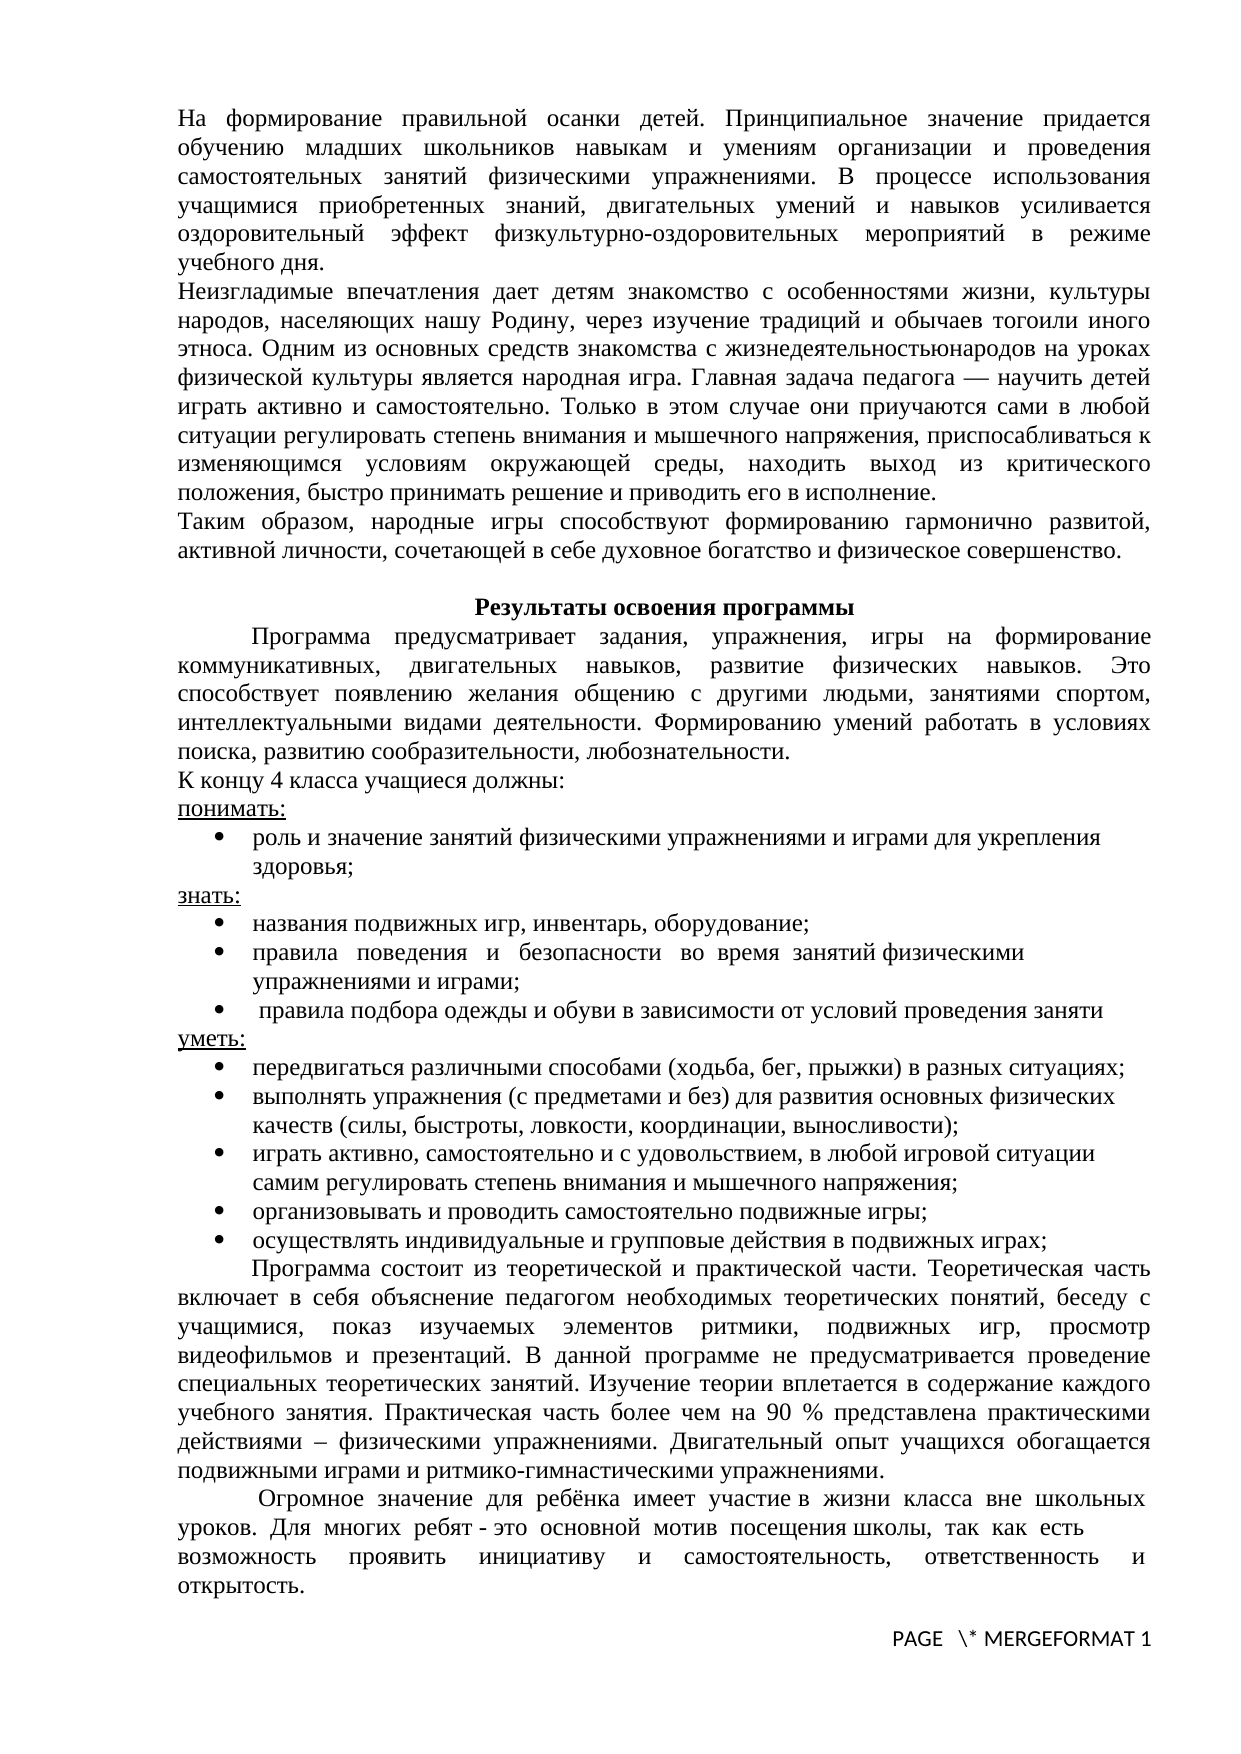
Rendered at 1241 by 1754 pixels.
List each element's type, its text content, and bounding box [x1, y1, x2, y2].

text Программа состоит из теоретической и практической части. Теоретическая часть включает в себя объяснение педагогом необходимых теоретических понятий, беседу с учащимися, показ изучаемых элементов ритмики, подвижных игр, просмотр видеофильмов и презентаций. В данной программе не предусматривается проведение специальных теоретических занятий. Изучение теории вплетается в содержание каждого учебного занятия. Практическая часть более чем на 90 % представлена практическими действиями – физическими упражнениями. Двигательный опыт учащихся обогащается подвижными играми и ритмико-гимнастическими упражнениями. [177, 1253, 1152, 1483]
text возможность проявить инициативу и самостоятельность, ответственность и открытость. [177, 1541, 1152, 1598]
text Результаты освоения программы [177, 592, 1152, 621]
text Программа предусматривает задания, упражнения, игры на формирование коммуникативных, двигательных навыков, развитие физических навыков. Это способствует появлению желания общению с другими людьми, занятиями спортом, интеллектуальными видами деятельности. Формированию умений работать в условиях поиска, развитию сообразительности, любознательности. [177, 621, 1152, 765]
list названия подвижных игр, инвентарь, оборудование; [215, 908, 1152, 937]
list осуществлять индивидуальные и групповые действия в подвижных играх; [215, 1225, 1152, 1253]
text знать: [177, 880, 1152, 908]
text Таким образом, народные игры способствуют формированию гармонично развитой, активной личности, сочетающей в себе духовное богатство и физическое совершенство. [177, 506, 1152, 563]
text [177, 103, 1152, 276]
list роль и значение занятий физическими упражнениями и играми для укрепления здоровья; [215, 822, 1152, 880]
list правила поведения и безопасности во время занятий физическими упражнениями и играми; [215, 937, 1152, 995]
list выполнять упражнения (с предметами и без) для развития основных физических качеств (силы, быстроты, ловкости, координации, выносливости); [215, 1081, 1152, 1138]
text понимать: [177, 793, 1152, 822]
list организовывать и проводить самостоятельно подвижные игры; [215, 1196, 1152, 1225]
list играть активно, самостоятельно и с удовольствием, в любой игровой ситуации самим регулировать степень внимания и мышечного напряжения; [215, 1138, 1152, 1196]
text Огромное значение для ребёнка имеет участие в жизни класса вне школьных уроков. Для многих ребят - это основной мотив посещения школы, так как есть [177, 1483, 1152, 1541]
text уметь: [177, 1023, 1152, 1052]
text К концу 4 класса учащиеся должны: [177, 765, 1152, 793]
list правила подбора одежды и обуви в зависимости от условий проведения заняти [215, 995, 1152, 1023]
text Неизгладимые впечатления дает детям знакомство с особенностями жизни, культуры народов, населяющих нашу Родину, через изучение традиций и обычаев тогоили иного этноса. Одним из основных средств знакомства с жизнедеятельностьюнародов на уроках физической культуры является народная игра. Главная задача педагога — научить детей играть активно и самостоятельно. Только в этом случае они приучаются сами в любой ситуации регулировать степень внимания и мышечного напряжения, приспосабливаться к изменяющимся условиям окружающей среды, находить выход из критического положения, быстро принимать решение и приводить его в исполнение. [177, 276, 1152, 506]
list передвигаться различными способами (ходьба, бег, прыжки) в разных ситуациях; [215, 1052, 1152, 1081]
